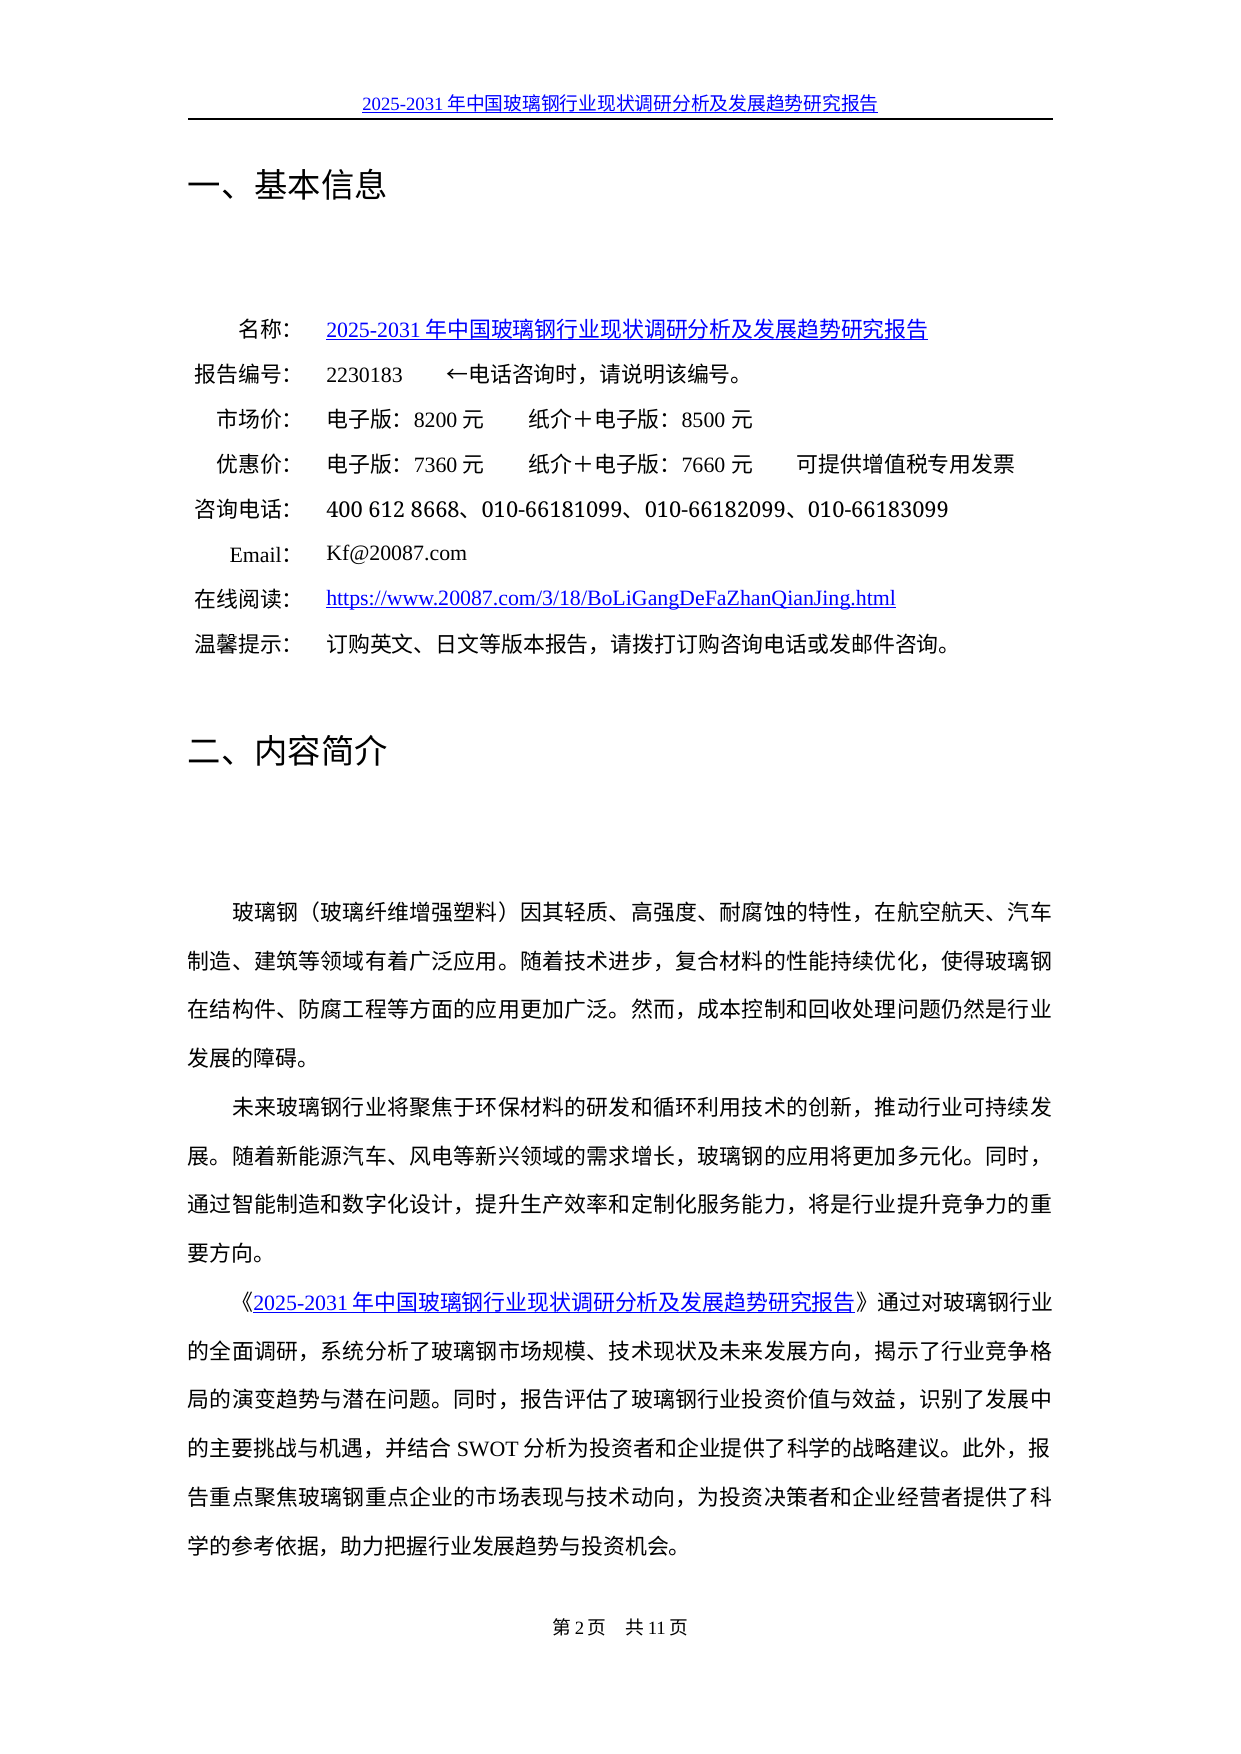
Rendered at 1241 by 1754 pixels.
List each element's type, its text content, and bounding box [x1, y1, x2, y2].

table_cell [315, 582, 1073, 627]
table_cell 电子版：8200 元 纸介＋电子版：8500 元 [315, 402, 1073, 447]
title 一、基本信息 [187, 150, 1053, 215]
table_cell 电子版：7360 元 纸介＋电子版：7660 元 可提供增值税专用发票 [315, 447, 1073, 492]
table_cell 优惠价： [167, 447, 315, 492]
table_cell 400 612 8668、010-66181099、010-66182099、010-66183099 [315, 492, 1073, 537]
table_header 名称： [167, 312, 315, 357]
table_cell 温馨提示： [167, 627, 315, 672]
table_cell Email： [167, 537, 315, 582]
table_cell 咨询电话： [167, 492, 315, 537]
table_header 2025-2031年中国玻璃钢行业现状调研分析及发展趋势研究报告 [315, 312, 1073, 357]
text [187, 894, 1053, 1561]
table_cell 报告编号： [167, 357, 315, 402]
table_cell 订购英文、日文等版本报告，请拨打订购咨询电话或发邮件咨询。 [315, 627, 1073, 672]
table_cell Kf@20087.com [315, 537, 1073, 582]
title 二、内容简介 [187, 717, 1053, 782]
table_cell 2230183 ←电话咨询时，请说明该编号。 [315, 357, 1073, 402]
table_cell 在线阅读： [167, 582, 315, 627]
table_cell 市场价： [167, 402, 315, 447]
